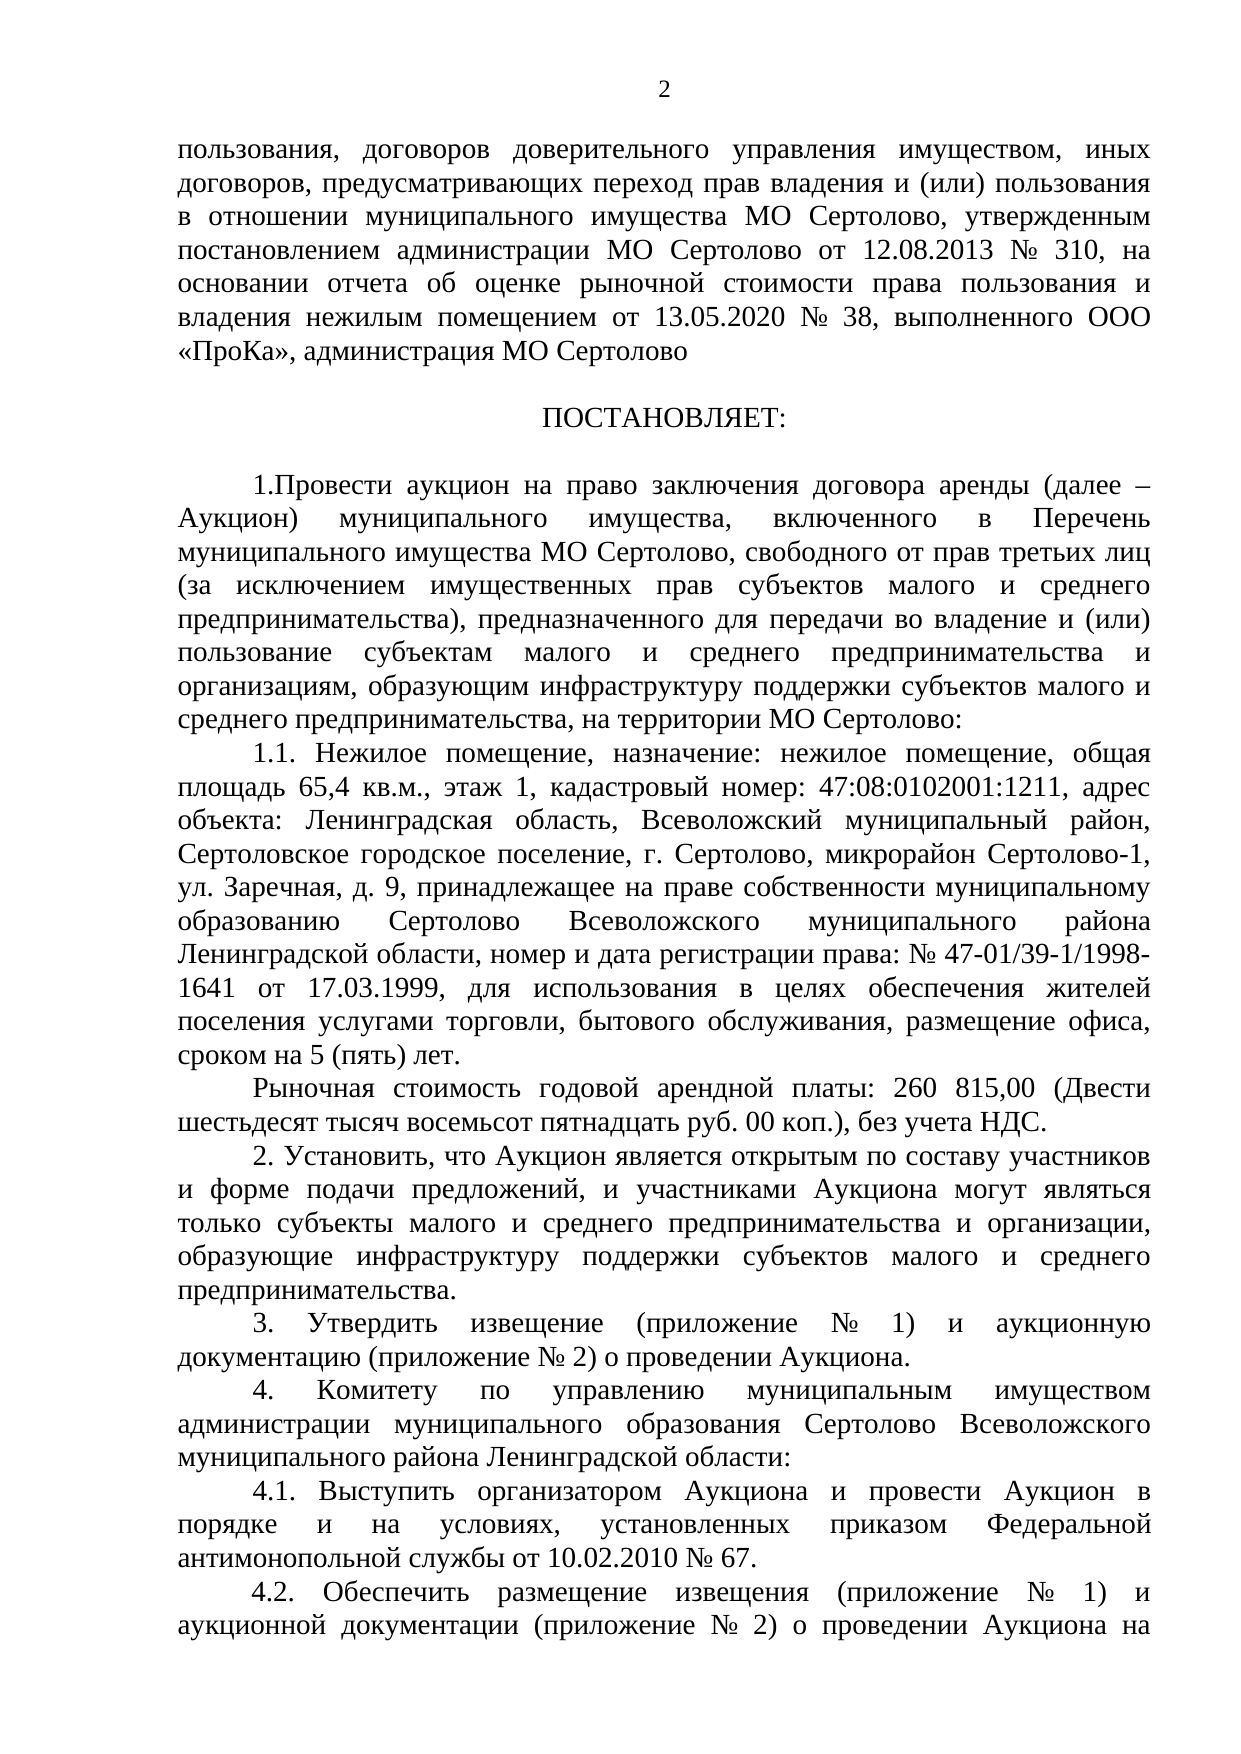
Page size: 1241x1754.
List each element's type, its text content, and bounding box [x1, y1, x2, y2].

text 1.1. Нежилое помещение, назначение: нежилое помещение, общая площадь 65,4 кв.м., этаж 1, кадастровый номер: 47:08:0102001:1211, адрес объекта: Ленинградская область, Всеволожский муниципальный район, Сертоловское городское поселение, г. Сертолово, микрорайон Сертолово-1, ул. Заречная, д. 9, принадлежащее на праве собственности муниципальному образованию Сертолово Всеволожского муниципального района Ленинградской области, номер и дата регистрации права: № 47-01/39-1/1998-1641 от 17.03.1999, для использования в целях обеспечения жителей поселения услугами торговли, бытового обслуживания, размещение офиса, сроком на 5 (пять) лет. [177, 735, 1152, 1071]
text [177, 1574, 1152, 1641]
text 4.1. Выступить организатором Аукциона и провести Аукцион в порядке и на условиях, установленных приказом Федеральной антимонопольной службы от 10.02.2010 № 67. [177, 1473, 1152, 1574]
text 3. Утвердить извещение (приложение № 1) и аукционную документацию (приложение № 2) о проведении Аукциона. [177, 1305, 1152, 1372]
text 4. Комитету по управлению муниципальным имуществом администрации муниципального образования Сертолово Всеволожского муниципального района Ленинградской области: [177, 1372, 1152, 1473]
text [177, 131, 1152, 366]
text ПОСТАНОВЛЯЕТ: [177, 400, 1152, 433]
text 1.Провести аукцион на право заключения договора аренды (далее – Аукцион) муниципального имущества, включенного в Перечень муниципального имущества МО Сертолово, свободного от прав третьих лиц (за исключением имущественных прав субъектов малого и среднего предпринимательства), предназначенного для передачи во владение и (или) пользование субъектам малого и среднего предпринимательства и организациям, образующим инфраструктуру поддержки субъектов малого и среднего предпринимательства, на территории МО Сертолово: [177, 467, 1152, 735]
text Рыночная стоимость годовой арендной платы: 260 815,00 (Двести шестьдесят тысяч восемьсот пятнадцать руб. 00 коп.), без учета НДС. [177, 1071, 1152, 1138]
text 2. Установить, что Аукцион является открытым по составу участников и форме подачи предложений, и участниками Аукциона могут являться только субъекты малого и среднего предпринимательства и организации, образующие инфраструктуру поддержки субъектов малого и среднего предпринимательства. [177, 1138, 1152, 1305]
